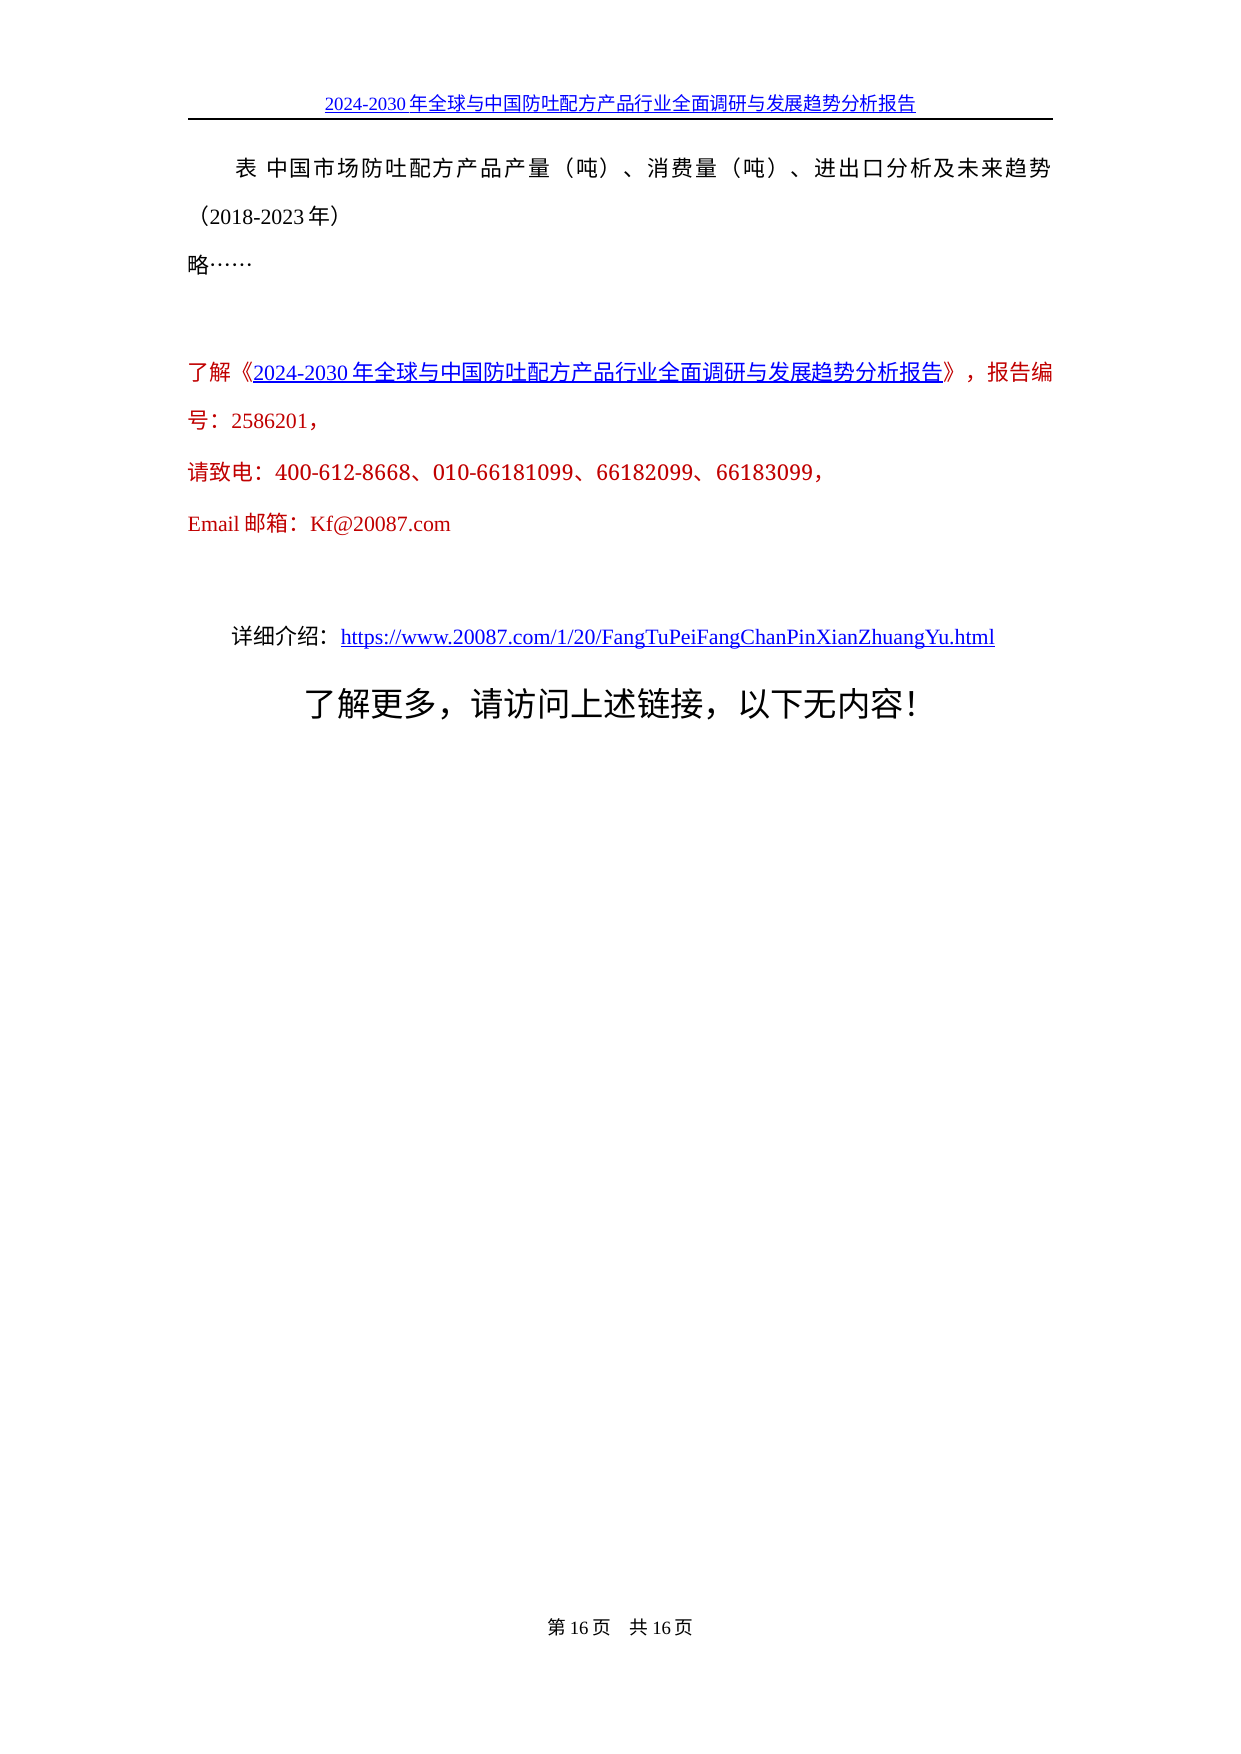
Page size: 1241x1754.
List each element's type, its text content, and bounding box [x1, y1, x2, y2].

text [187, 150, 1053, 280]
text Email邮箱：Kf@20087.com [187, 506, 1053, 538]
title 了解更多，请访问上述链接，以下无内容！ [187, 669, 1053, 734]
text 详细介绍：https://www.20087.com/1/20/FangTuPeiFangChanPinXianZhuangYu.html [187, 619, 1053, 651]
text 了解《2024-2030年全球与中国防吐配方产品行业全面调研与发展趋势分析报告》，报告编号：2586201， [187, 354, 1053, 435]
text 请致电：400-612-8668、010-66181099、66182099、66183099， [187, 454, 1053, 487]
